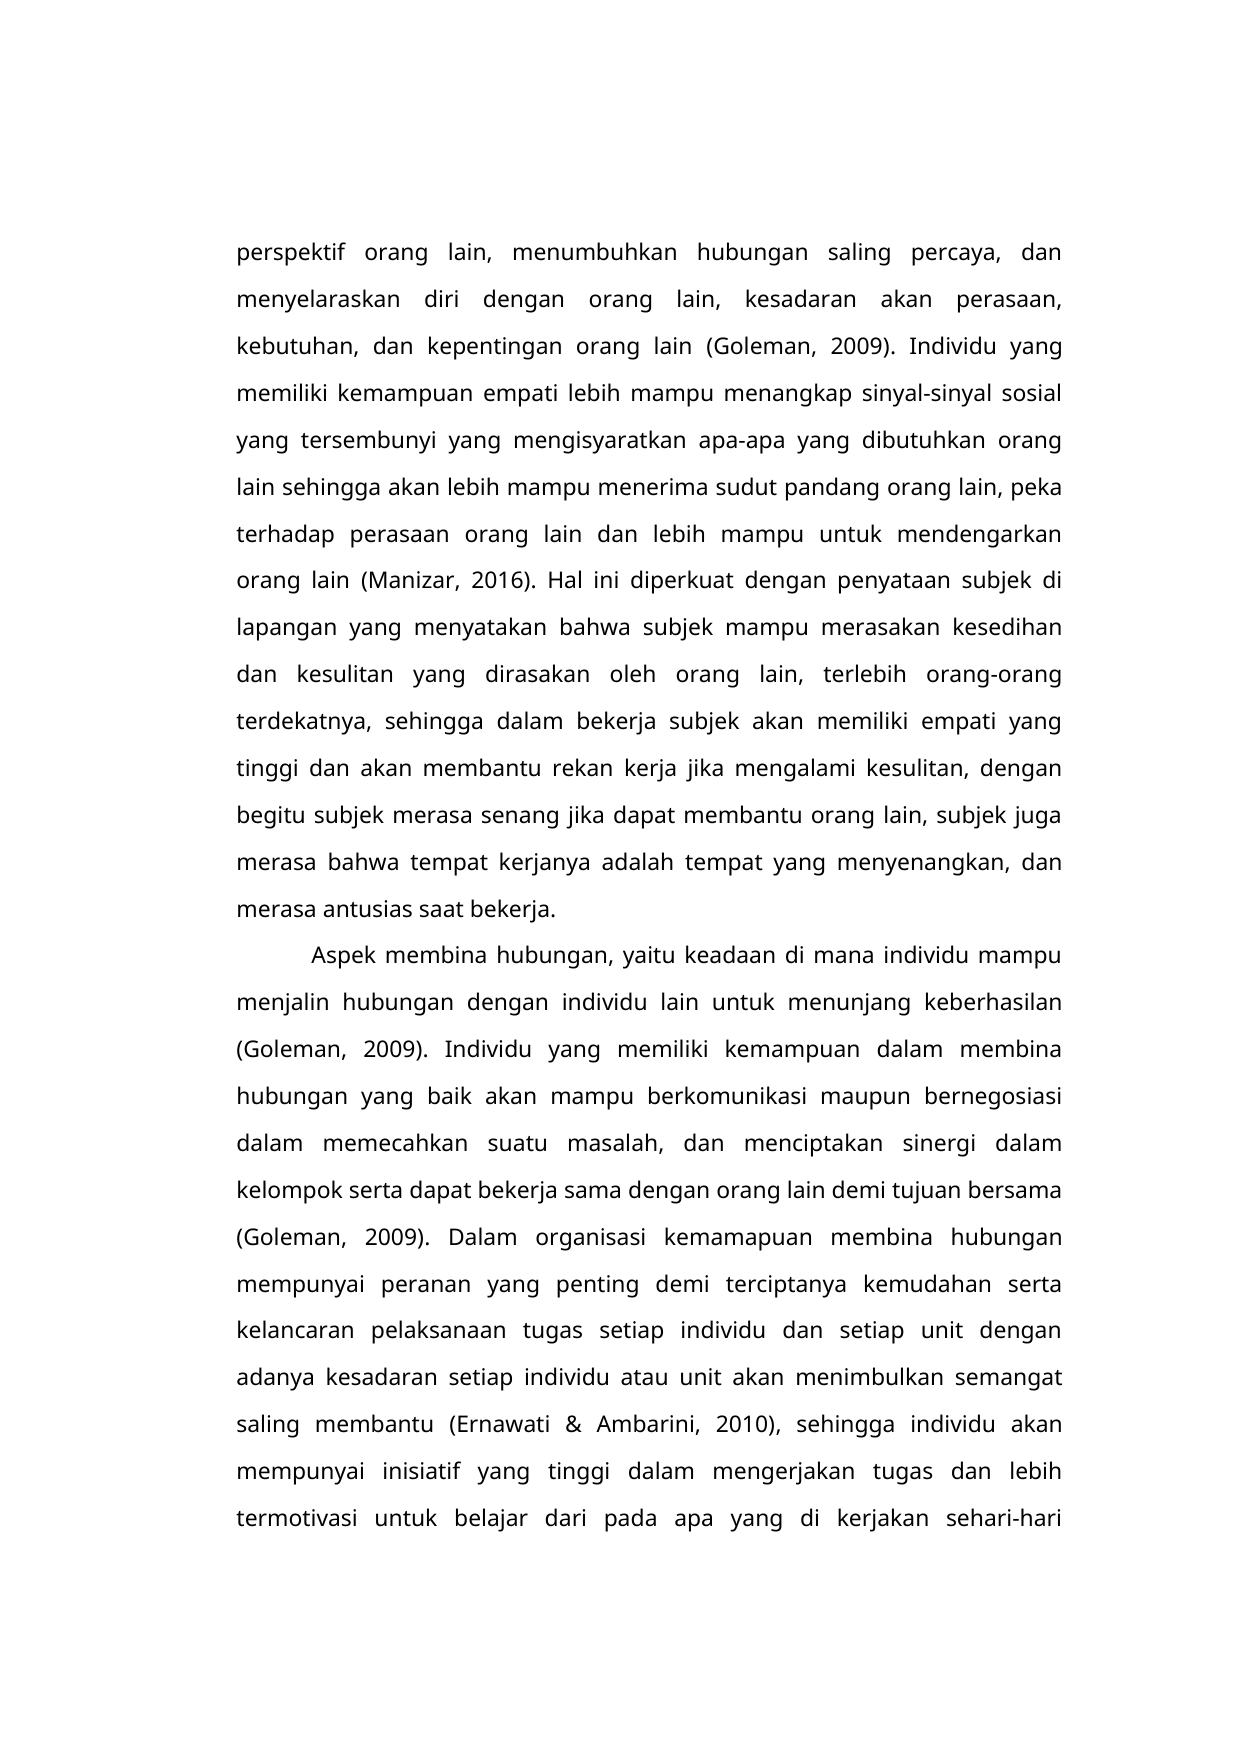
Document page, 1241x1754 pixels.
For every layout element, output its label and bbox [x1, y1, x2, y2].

text [236, 939, 1063, 1533]
text [236, 236, 1063, 924]
